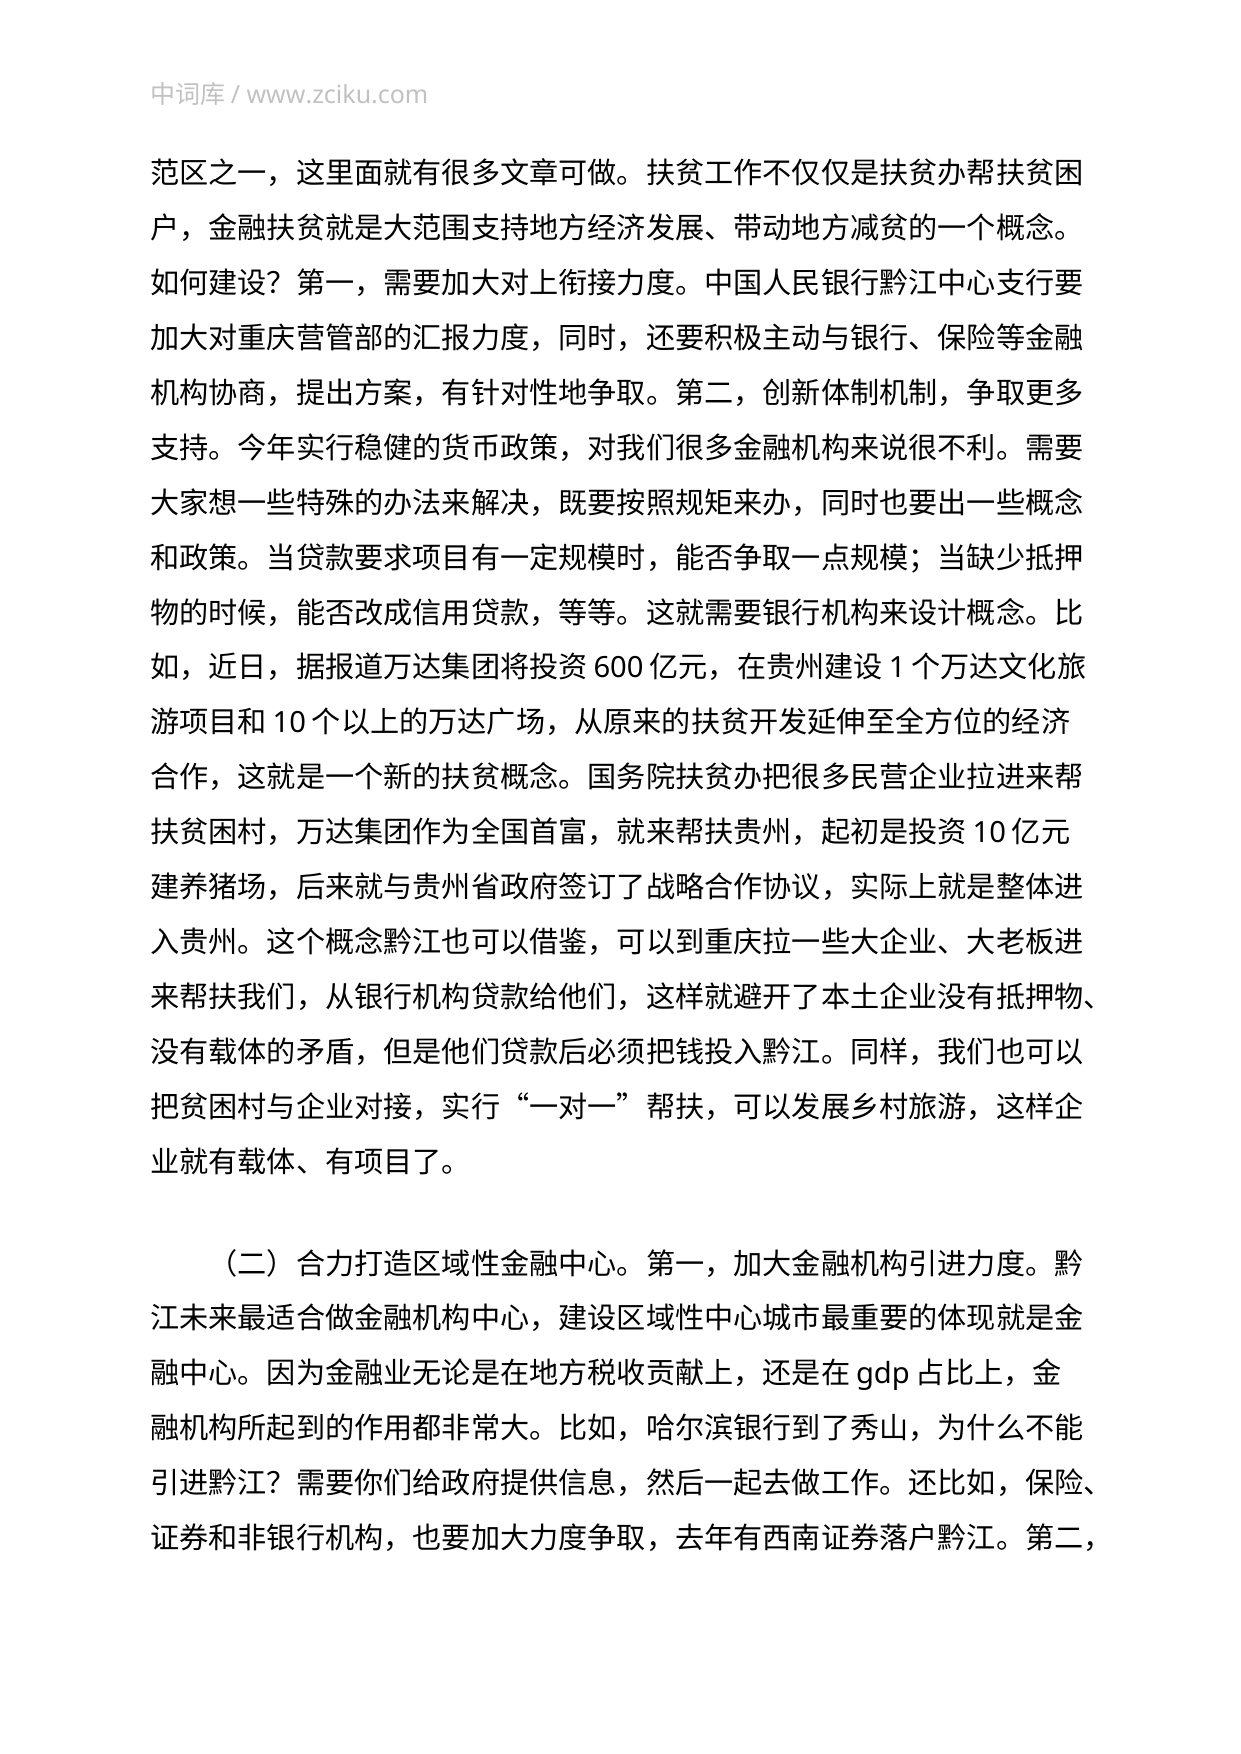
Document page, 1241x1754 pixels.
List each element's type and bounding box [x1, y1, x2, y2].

text [150, 1240, 1090, 1557]
text [150, 150, 1090, 1181]
